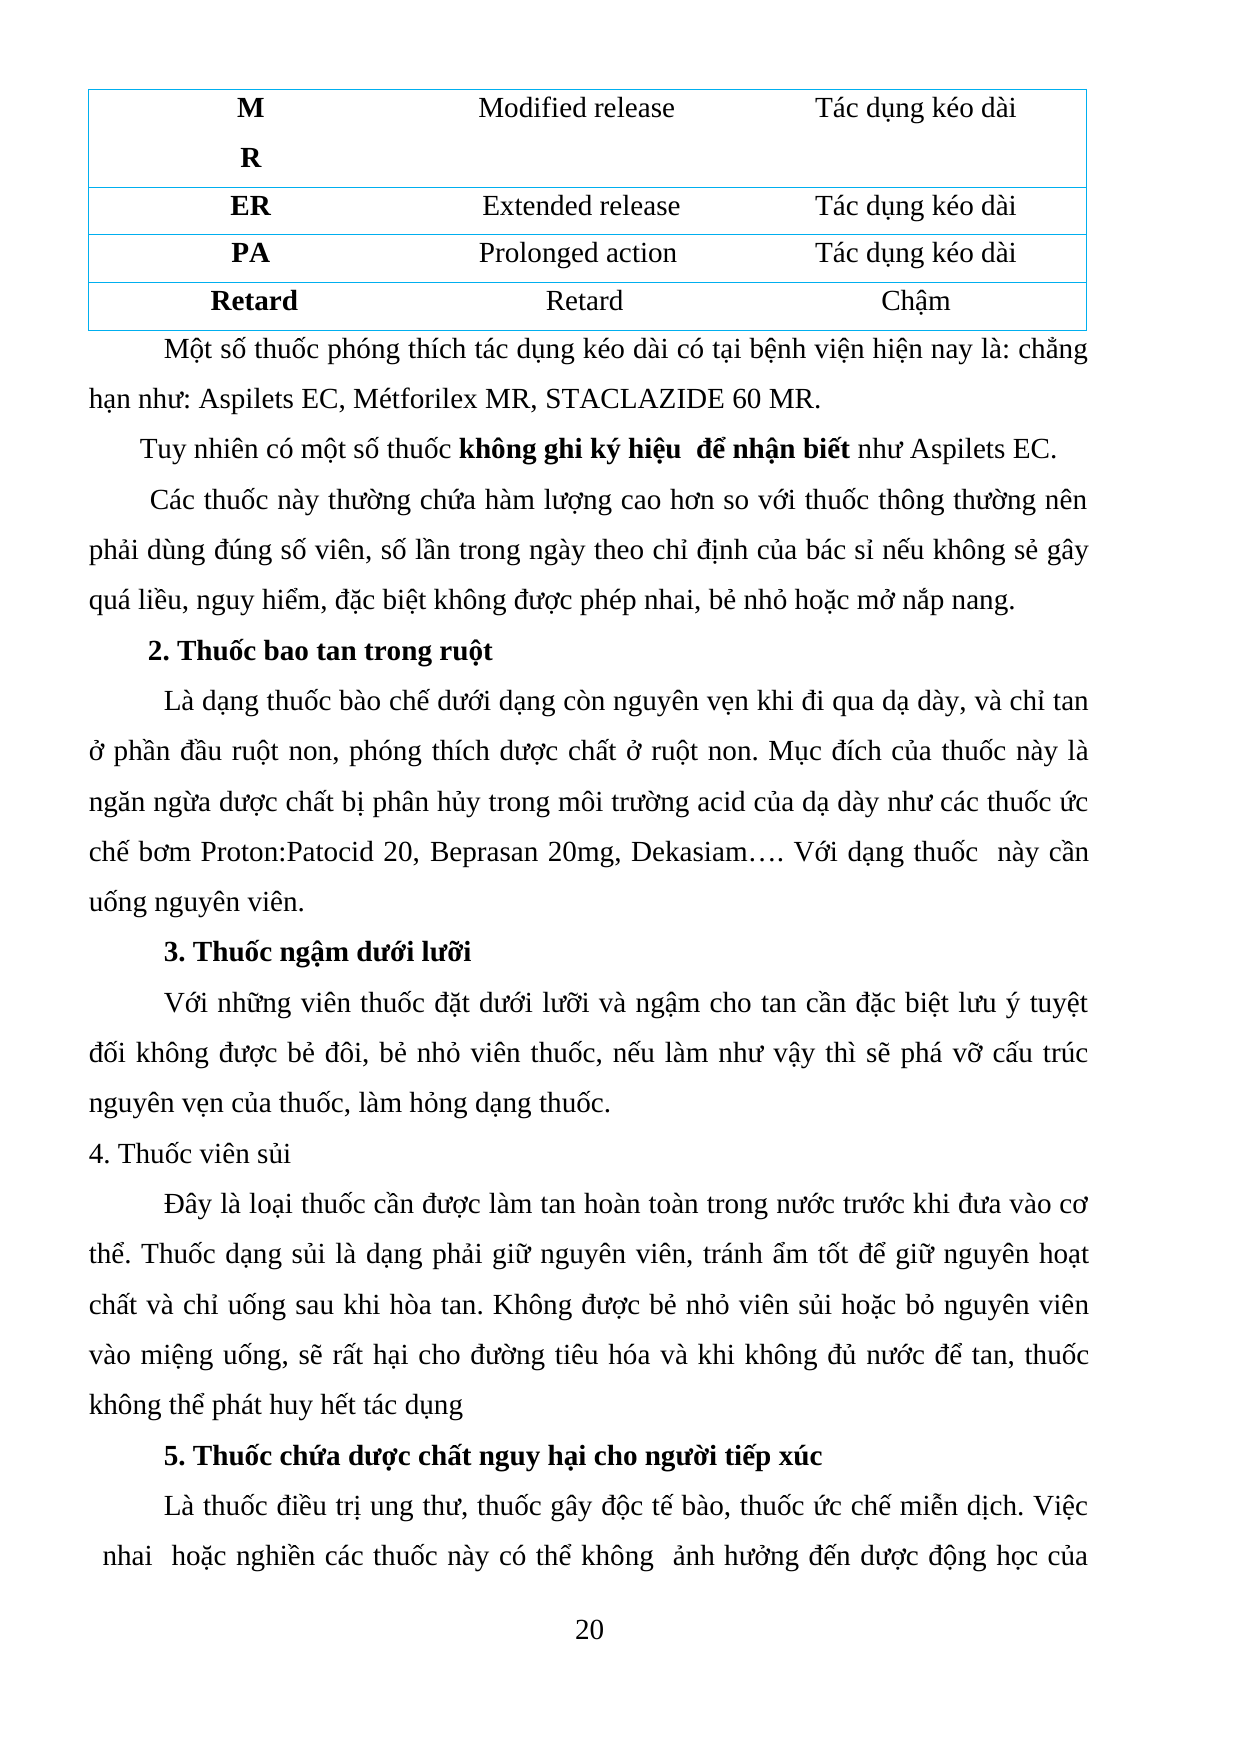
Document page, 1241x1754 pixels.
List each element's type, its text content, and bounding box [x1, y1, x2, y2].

table_cell Retard [389, 283, 729, 330]
text Một số thuốc phóng thích tác dụng kéo dài có tại bệnh viện hiện nay là: chẳng hạn như: Aspilets EC, Métforilex MR, STACLAZIDE 60 MR. [88, 331, 1090, 415]
text 2. Thuốc bao tan trong ruột [88, 633, 1090, 666]
table_cell PA [89, 235, 389, 282]
text 5. Thuốc chứa dược chất nguy hại cho người tiếp xúc [88, 1438, 1090, 1471]
text Tuy nhiên có một số thuốc không ghi ký hiệu để nhận biết như Aspilets EC. [88, 431, 1090, 465]
table_cell Tác dụng kéo dài [729, 235, 1086, 282]
table_cell Chậm [729, 283, 1086, 330]
text Đây là loại thuốc cần được làm tan hoàn toàn trong nước trước khi đưa vào cơ thể. Thuốc dạng sủi là dạng phải giữ nguyên viên, tránh ẩm tốt để giữ nguyên hoạt chất và chỉ uống sau khi hòa tan. Không được bẻ nhỏ viên sủi hoặc bỏ nguyên viên vào miệng uống, sẽ rất hại cho đường tiêu hóa và khi không đủ nước để tan, thuốc không thể phát huy hết tác dụng [88, 1186, 1090, 1421]
table_cell ER [89, 188, 389, 234]
text Các thuốc này thường chứa hàm lượng cao hơn so với thuốc thông thường nên phải dùng đúng số viên, số lần trong ngày theo chỉ định của bác sỉ nếu không sẻ gây quá liều, nguy hiểm, đặc biệt không được phép nhai, bẻ nhỏ hoặc mở nắp nang. [88, 482, 1090, 616]
table_cell MR [89, 90, 389, 187]
table_cell Extended release [389, 188, 729, 234]
table_cell Retard [89, 283, 389, 330]
table_cell Tác dụng kéo dài [729, 90, 1086, 187]
table_cell Prolonged action [389, 235, 729, 282]
text 4. Thuốc viên sủi [88, 1136, 1090, 1169]
text 3. Thuốc ngậm dưới lưỡi [88, 934, 1090, 968]
text Với những viên thuốc đặt dưới lưỡi và ngậm cho tan cần đặc biệt lưu ý tuyệt đối không được bẻ đôi, bẻ nhỏ viên thuốc, nếu làm như vậy thì sẽ phá vỡ cấu trúc nguyên vẹn của thuốc, làm hỏng dạng thuốc. [88, 985, 1090, 1119]
table_cell Tác dụng kéo dài [729, 188, 1086, 234]
text Là dạng thuốc bào chế dưới dạng còn nguyên vẹn khi đi qua dạ dày, và chỉ tan ở phần đầu ruột non, phóng thích dược chất ở ruột non. Mục đích của thuốc này là ngăn ngừa dược chất bị phân hủy trong môi trường acid của dạ dày như các thuốc ức chế bơm Proton:Patocid 20, Beprasan 20mg, Dekasiam…. Với dạng thuốc này cần uống nguyên viên. [88, 683, 1090, 918]
table_cell Modified release [389, 90, 729, 187]
